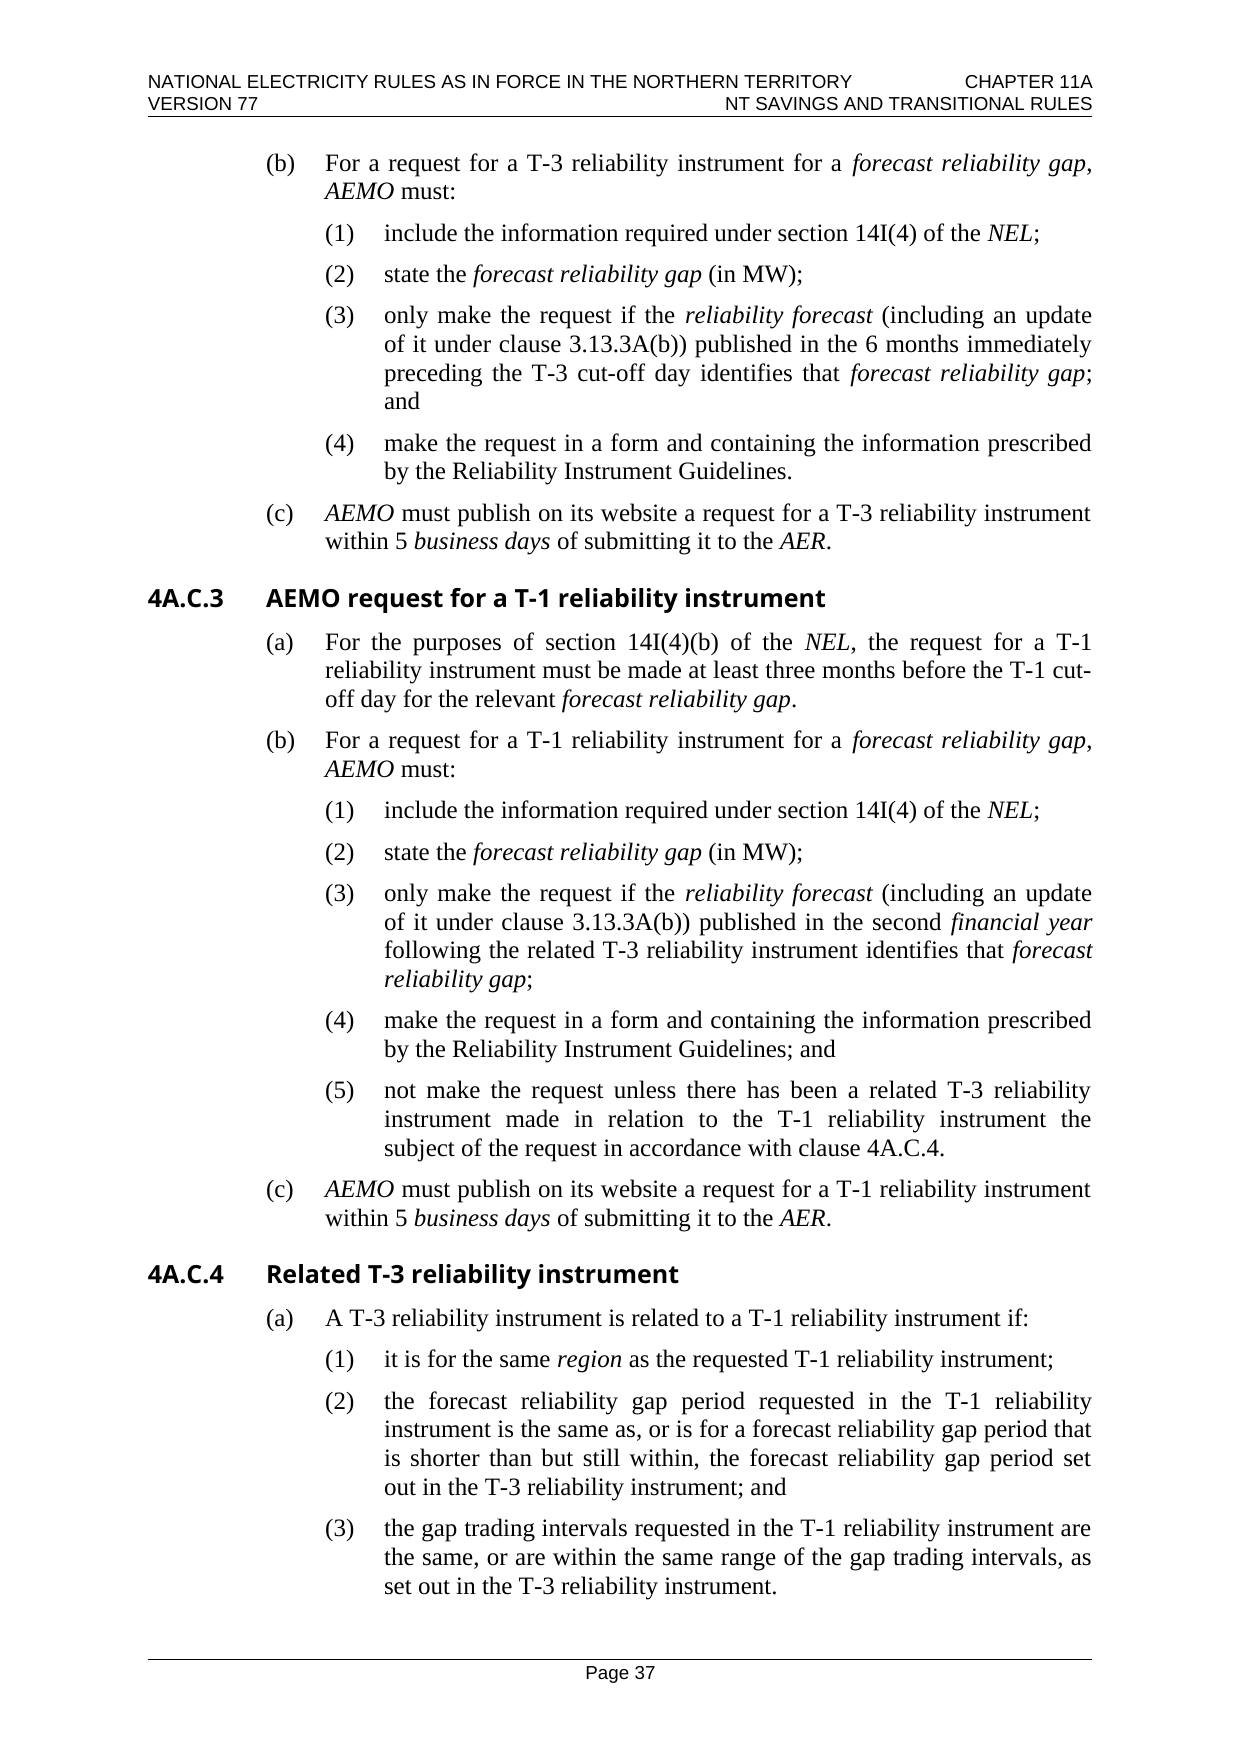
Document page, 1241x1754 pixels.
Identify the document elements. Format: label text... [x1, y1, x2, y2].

list (1) include the information required under section 14I(4) of the NEL; [325, 218, 1092, 246]
list (4) make the request in a form and containing the information prescribed by the Reliability Instrument Guidelines. [325, 428, 1092, 485]
list (b) For a request for a T-1 reliability instrument for a forecast reliability gap, AEMO must: [266, 726, 1092, 783]
list (2) state the forecast reliability gap (in MW); [325, 259, 1092, 288]
list (4) make the request in a form and containing the information prescribed by the Reliability Instrument Guidelines; and [325, 1006, 1092, 1063]
list (3) only make the request if the reliability forecast (including an update of it under clause 3.13.3A(b)) published in the second financial year following the related T-3 reliability instrument identifies that forecast reliability gap; [325, 878, 1092, 993]
list (2) the forecast reliability gap period requested in the T-1 reliability instrument is the same as, or is for a forecast reliability gap period that is shorter than but still within, the forecast reliability gap period set out in the T-3 reliability instrument; and [325, 1386, 1092, 1501]
list (c) AEMO must publish on its website a request for a T-3 reliability instrument within 5 business days of submitting it to the AER. [266, 498, 1092, 555]
list (3) only make the request if the reliability forecast (including an update of it under clause 3.13.3A(b)) published in the 6 months immediately preceding the T-3 cut-off day identifies that forecast reliability gap; and [325, 300, 1092, 415]
list (5) not make the request unless there has been a related T-3 reliability instrument made in relation to the T-1 reliability instrument the subject of the request in accordance with clause 4A.C.4. [325, 1076, 1092, 1162]
list (1) include the information required under section 14I(4) of the NEL; [325, 796, 1092, 824]
title 4A.C.4 Related T-3 reliability instrument [148, 1257, 1092, 1291]
list (3) the gap trading intervals requested in the T-1 reliability instrument are the same, or are within the same range of the gap trading intervals, as set out in the T-3 reliability instrument. [325, 1513, 1092, 1599]
list (c) AEMO must publish on its website a request for a T-1 reliability instrument within 5 business days of submitting it to the AER. [266, 1174, 1092, 1232]
list (1) it is for the same region as the requested T-1 reliability instrument; [325, 1344, 1092, 1373]
list (2) state the forecast reliability gap (in MW); [325, 837, 1092, 866]
list (b) For a request for a T-3 reliability instrument for a forecast reliability gap, AEMO must: [266, 148, 1092, 205]
list (a) A T-3 reliability instrument is related to a T-1 reliability instrument if: [266, 1303, 1092, 1332]
list (a) For the purposes of section 14I(4)(b) of the NEL, the request for a T-1 reliability instrument must be made at least three months before the T-1 cut-off day for the relevant forecast reliability gap. [266, 627, 1092, 713]
title 4A.C.3 AEMO request for a T-1 reliability instrument [148, 580, 1092, 614]
